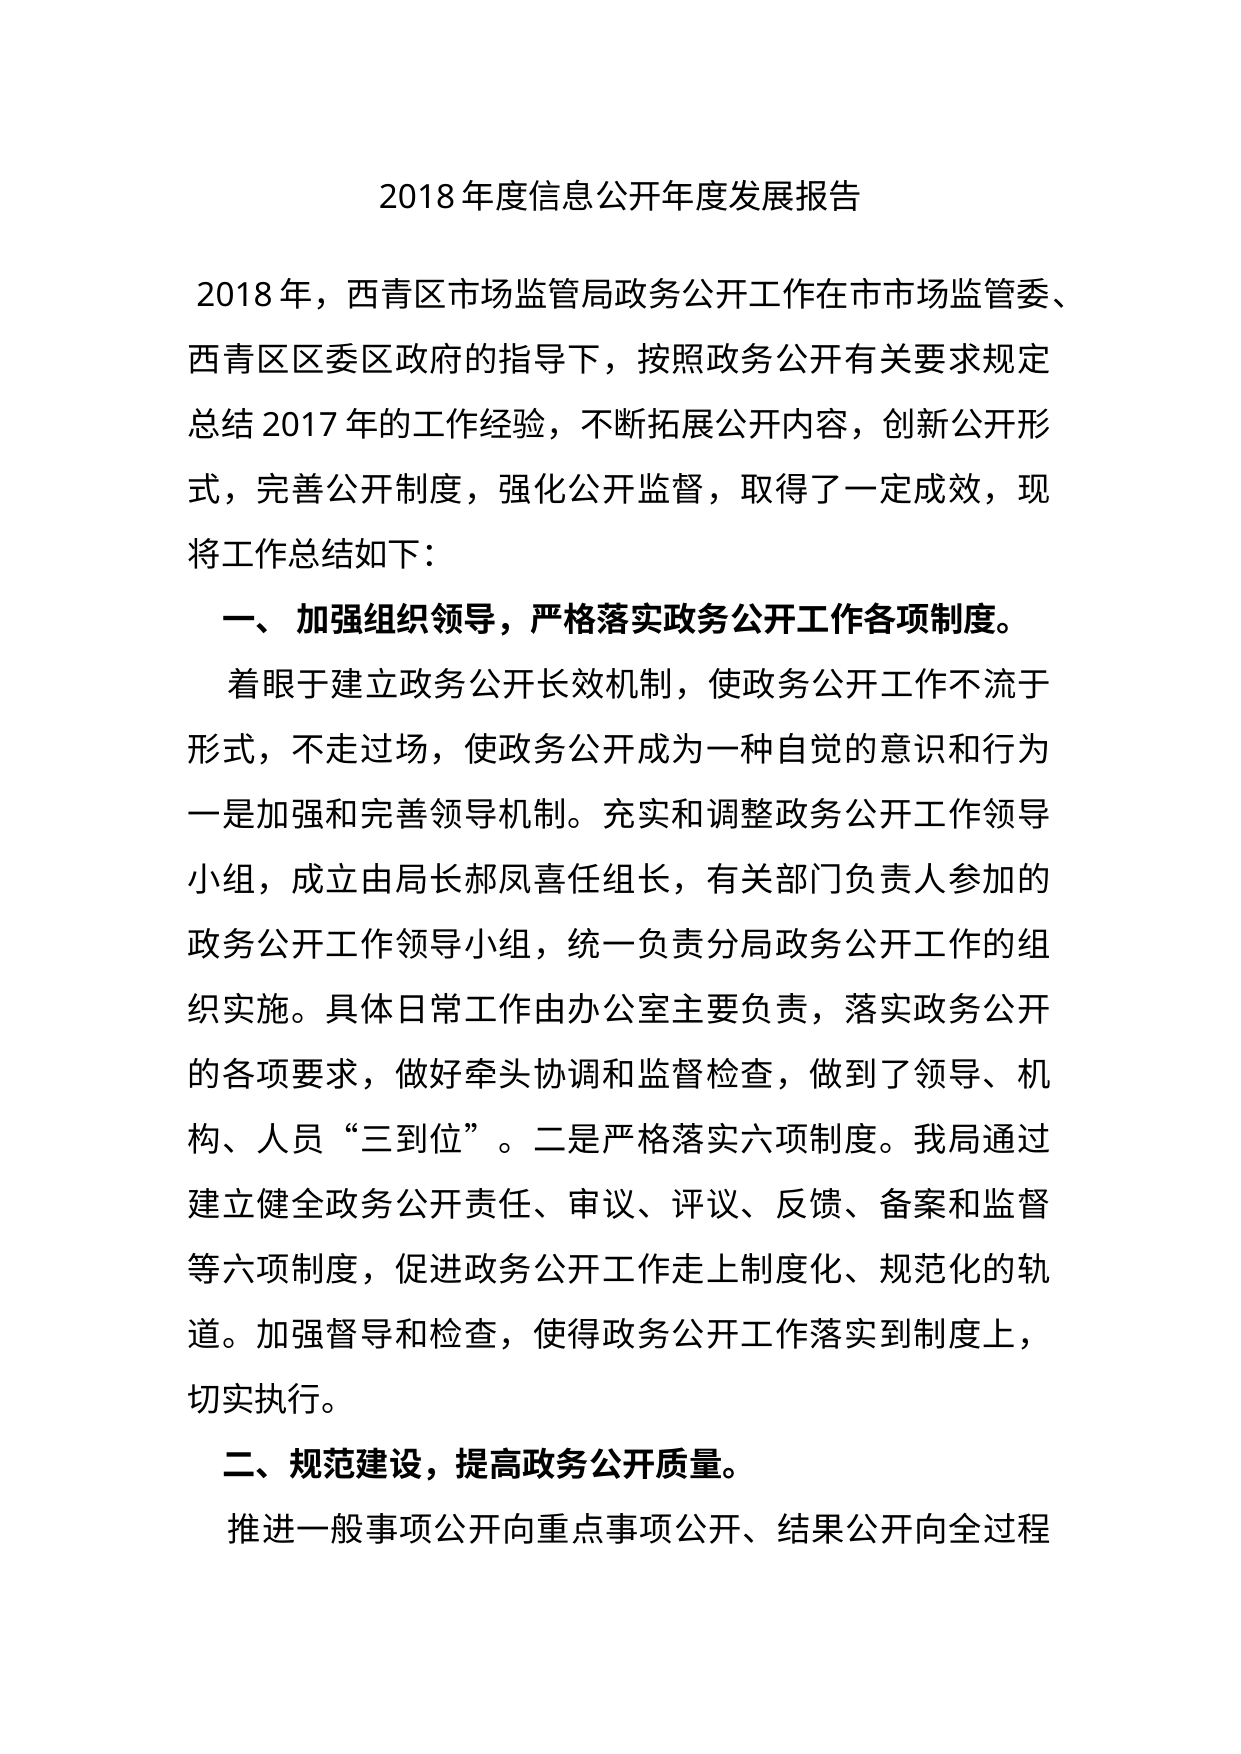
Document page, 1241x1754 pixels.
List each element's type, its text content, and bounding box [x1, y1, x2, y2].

text 一、 加强组织领导，严格落实政务公开工作各项制度。 [187, 584, 1053, 649]
text 2018年度信息公开年度发展报告 [187, 162, 1053, 227]
text 着眼于建立政务公开长效机制，使政务公开工作不流于形式，不走过场，使政务公开成为一种自觉的意识和行为。一是加强和完善领导机制。充实和调整政务公开工作领导小组，成立由局长郝凤喜任组长，有关部门负责人参加的政务公开工作领导小组，统一负责分局政务公开工作的组织实施。具体日常工作由办公室主要负责，落实政务公开的各项要求，做好牵头协调和监督检查，做到了领导、机构、人员“三到位”。二是严格落实六项制度。我局通过建立健全政务公开责任、审议、评议、反馈、备案和监督等六项制度，促进政务公开工作走上制度化、规范化的轨道。加强督导和检查，使得政务公开工作落实到制度上，切实执行。 [187, 649, 1053, 1429]
text 2018年，西青区市场监管局政务公开工作在市市场监管委、西青区区委区政府的指导下，按照政务公开有关要求规定，总结2017年的工作经验，不断拓展公开内容，创新公开形式，完善公开制度，强化公开监督，取得了一定成效，现将工作总结如下： [187, 259, 1053, 584]
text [187, 1494, 1053, 1559]
text 二、规范建设，提高政务公开质量。 [187, 1429, 1053, 1494]
